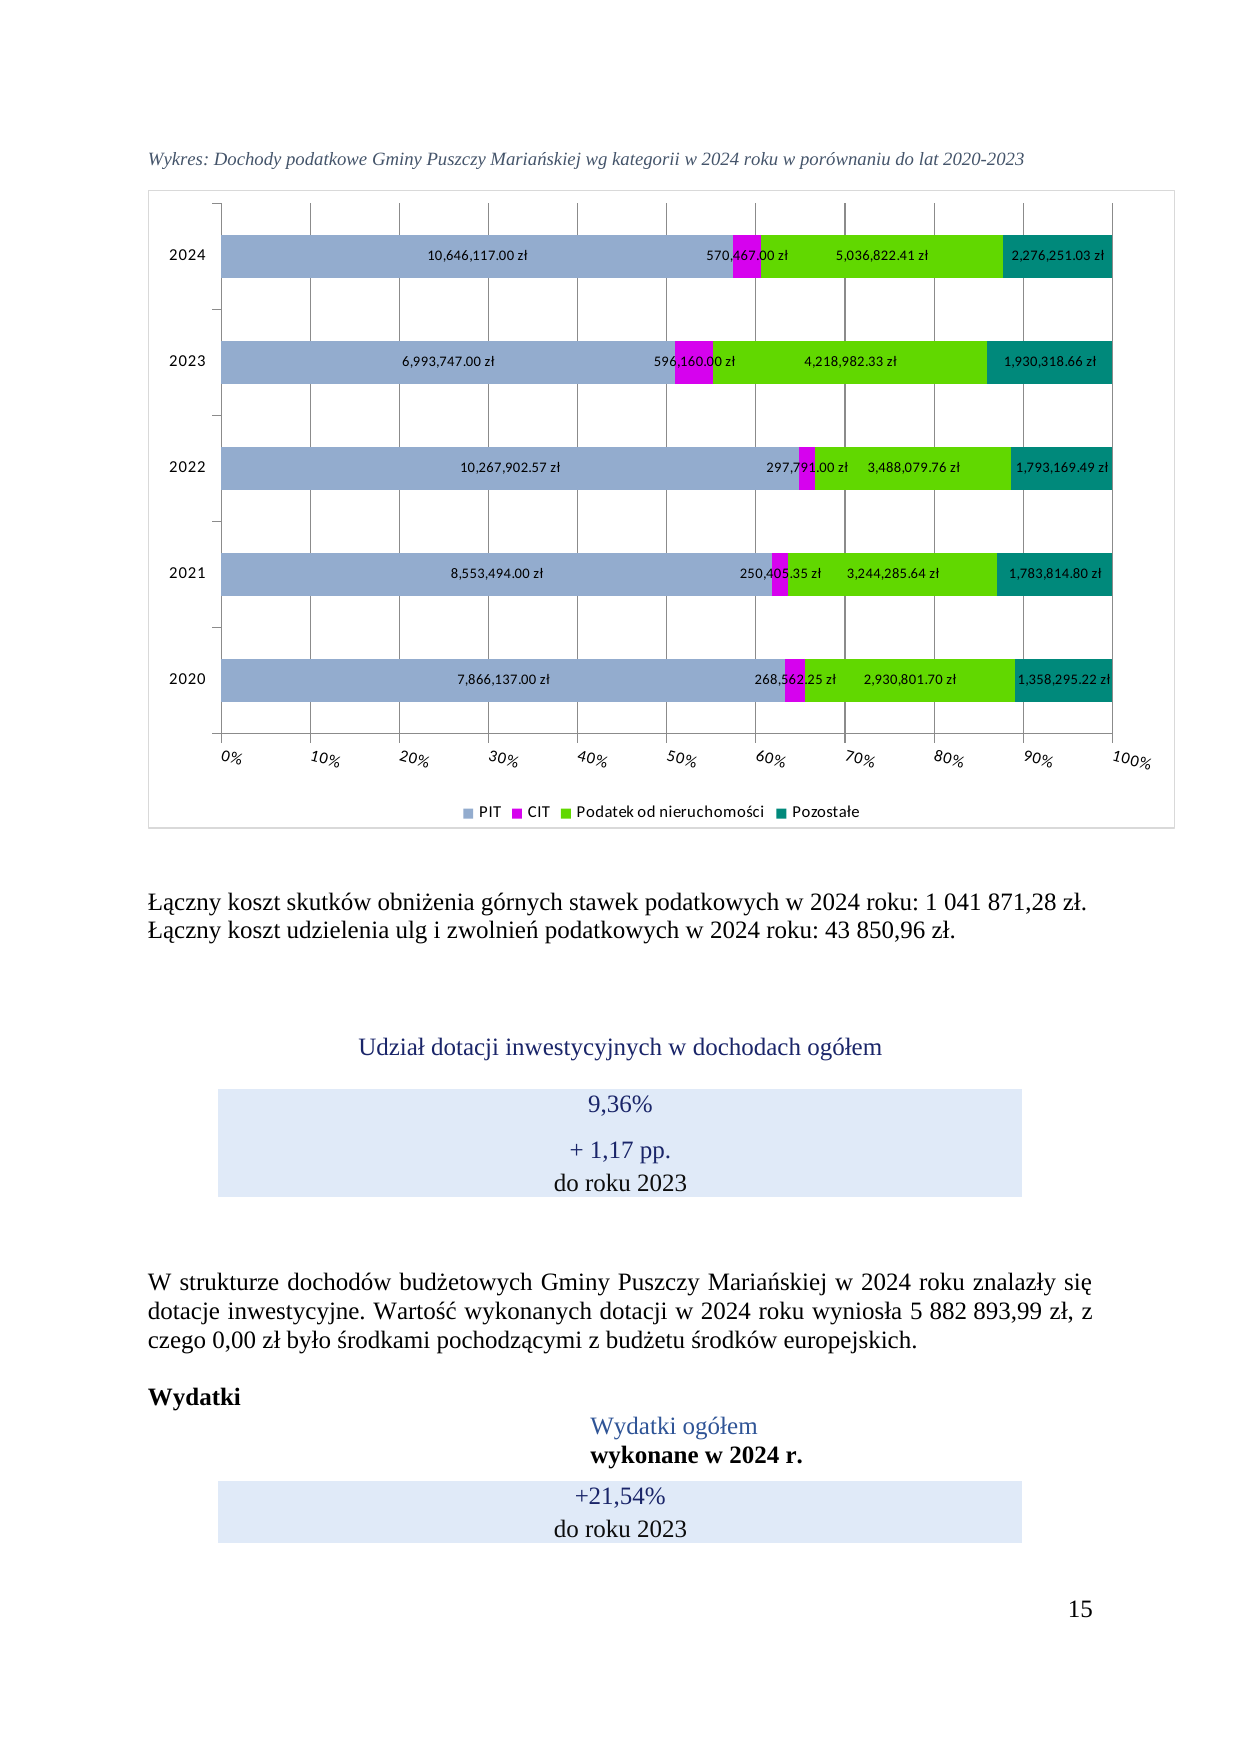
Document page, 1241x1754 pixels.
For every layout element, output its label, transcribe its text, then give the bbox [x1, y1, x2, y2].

text +21,54% [218, 1481, 1022, 1510]
text do roku 2023 [218, 1514, 1022, 1543]
text do roku 2023 [218, 1168, 1022, 1197]
text W strukturze dochodów budżetowych Gminy Puszczy Mariańskiej w 2024 roku znalazły się dotacje inwestycyjne. Wartość wykonanych dotacji w 2024 roku wyniosła 5 882 893,99 zł, z czego 0,00 zł było środkami pochodzącymi z budżetu środków europejskich. [148, 1267, 1093, 1354]
text Łączny koszt skutków obniżenia górnych stawek podatkowych w 2024 roku: 1 041 871,28 zł. [148, 887, 1093, 915]
subtitle Wydatki ogółem [516, 1411, 1093, 1440]
text + 1,17 pp. [218, 1135, 1022, 1164]
text 9,36% [218, 1089, 1022, 1118]
text Udział dotacji inwestycyjnych w dochodach ogółem [148, 1032, 1093, 1060]
subtitle wykonane w 2024 r. [516, 1440, 1093, 1469]
subtitle Wydatki [148, 1382, 1093, 1411]
text Łączny koszt udzielenia ulg i zwolnień podatkowych w 2024 roku: 43 850,96 zł. [148, 915, 1093, 944]
text Wykres: Dochody podatkowe Gminy Puszczy Mariańskiej wg kategorii w 2024 roku w porównaniu do lat 2020-2023 [148, 148, 1093, 169]
